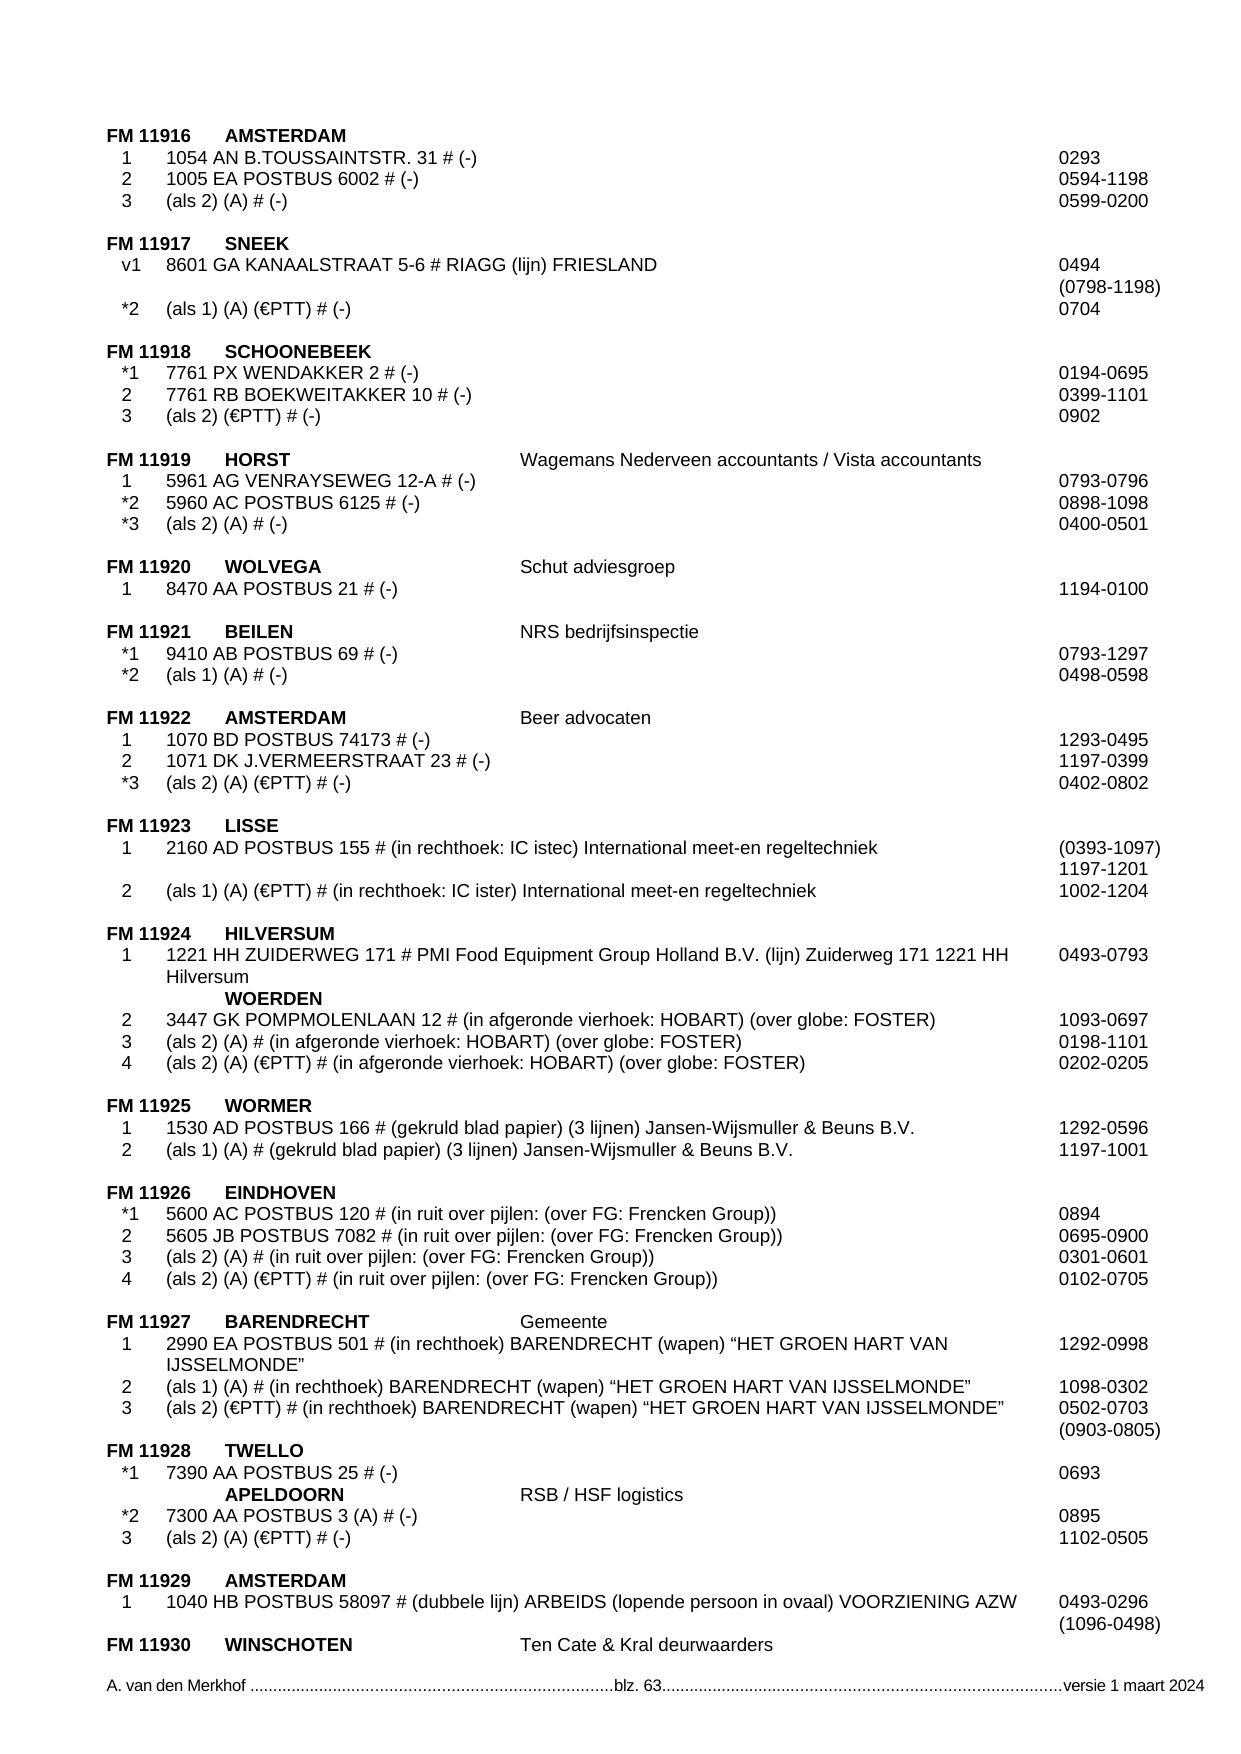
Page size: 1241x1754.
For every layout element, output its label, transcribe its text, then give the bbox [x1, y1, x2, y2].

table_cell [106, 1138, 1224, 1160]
text FM 11921 BEILEN NRS bedrijfsinspectie [106, 621, 1163, 642]
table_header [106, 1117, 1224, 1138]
text FM 11918 SCHOONEBEEK [106, 341, 1163, 362]
text WOERDEN [106, 987, 1163, 1009]
text FM 11917 SNEEK [106, 233, 1163, 254]
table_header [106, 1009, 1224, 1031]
text APELDOORN RSB / HSF logistics [106, 1483, 1163, 1505]
text FM 11920 WOLVEGA Schut adviesgroep [106, 556, 1163, 578]
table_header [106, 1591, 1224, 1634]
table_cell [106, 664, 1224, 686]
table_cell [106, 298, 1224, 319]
text FM 11922 AMSTERDAM Beer advocaten [106, 707, 1163, 729]
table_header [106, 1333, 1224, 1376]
text FM 11925 WORMER [106, 1095, 1163, 1117]
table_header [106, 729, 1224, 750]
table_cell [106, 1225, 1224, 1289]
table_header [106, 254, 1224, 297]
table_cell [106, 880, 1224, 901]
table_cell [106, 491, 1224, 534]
text FM 11930 WINSCHOTEN Ten Cate & Kral deurwaarders [106, 1634, 1163, 1656]
text FM 11927 BARENDRECHT Gemeente [106, 1311, 1163, 1332]
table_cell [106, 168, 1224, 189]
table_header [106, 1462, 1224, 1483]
text FM 11924 HILVERSUM [106, 923, 1163, 944]
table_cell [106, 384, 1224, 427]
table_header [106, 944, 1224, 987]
text FM 11919 HORST Wagemans Nederveen accountants / Vista accountants [106, 448, 1163, 470]
text FM 11923 LISSE [106, 815, 1163, 836]
text FM 11926 EINDHOVEN [106, 1181, 1163, 1203]
text FM 11916 AMSTERDAM [106, 125, 1163, 146]
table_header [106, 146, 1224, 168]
text FM 11928 TWELLO [106, 1440, 1163, 1462]
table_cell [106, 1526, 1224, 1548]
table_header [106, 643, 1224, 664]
text FM 11929 AMSTERDAM [106, 1569, 1163, 1591]
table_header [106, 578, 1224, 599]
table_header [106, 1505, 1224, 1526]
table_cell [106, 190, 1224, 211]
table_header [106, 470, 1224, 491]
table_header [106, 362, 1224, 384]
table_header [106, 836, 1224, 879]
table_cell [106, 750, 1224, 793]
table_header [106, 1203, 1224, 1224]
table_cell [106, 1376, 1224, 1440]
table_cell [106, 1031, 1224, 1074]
